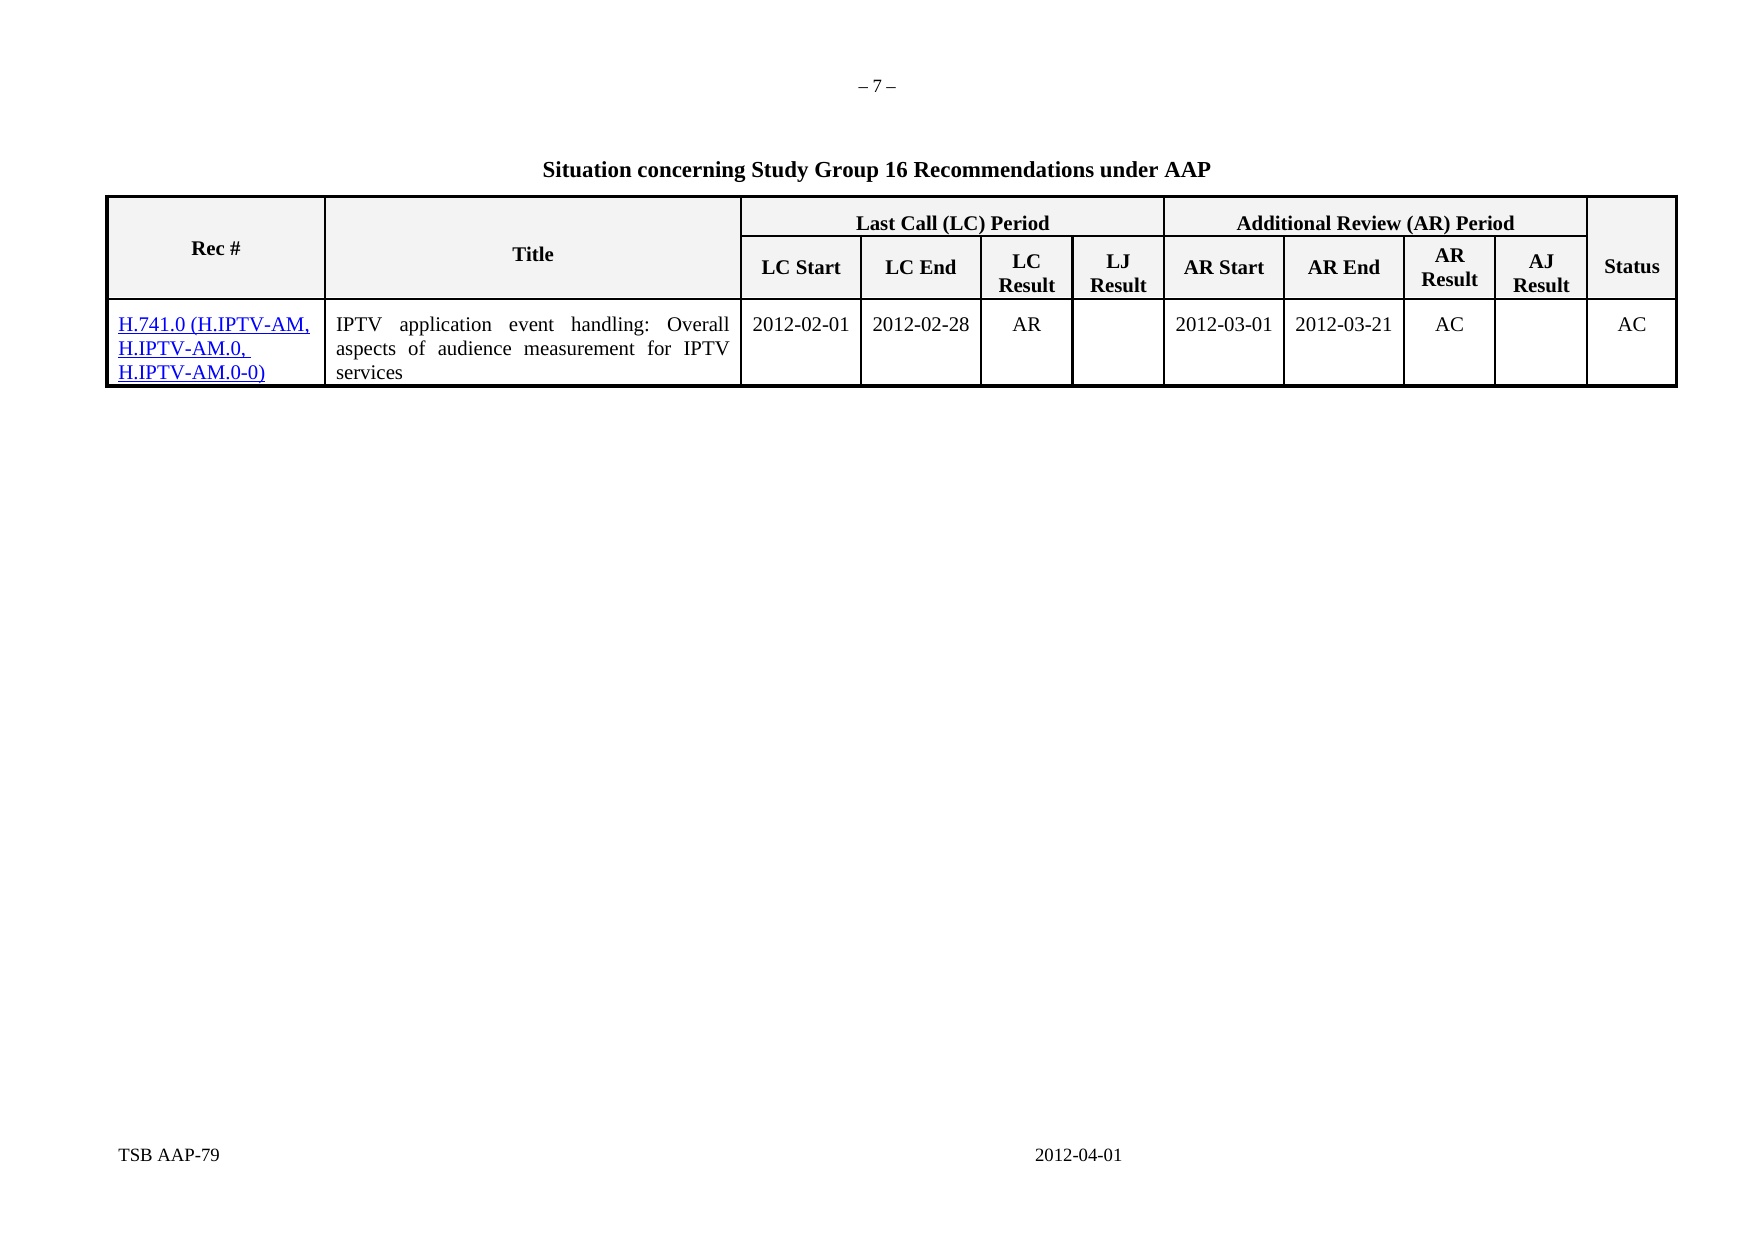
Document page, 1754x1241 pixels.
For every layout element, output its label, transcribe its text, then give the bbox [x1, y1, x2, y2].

table_cell [1496, 300, 1586, 384]
table_cell [1074, 300, 1163, 384]
table_cell AR Start [1165, 237, 1283, 297]
table_cell LC Result [982, 237, 1071, 297]
table_cell AR Result [1405, 237, 1494, 297]
table_cell AR End [1285, 237, 1403, 297]
table_header Additional Review (AR) Period [1165, 198, 1586, 235]
table_cell LC End [862, 237, 980, 297]
table_cell 2012-02-28 [862, 300, 980, 384]
table_cell AC [1588, 300, 1675, 384]
table_cell 2012-03-01 [1165, 300, 1283, 384]
table_header Rec # [109, 198, 324, 297]
table_cell H.741.0 (H.IPTV-AM, H.IPTV-AM.0, H.IPTV-AM.0-0) [109, 300, 324, 384]
table_cell IPTV application event handling: Overall aspects of audience measurement for IPTV services [326, 300, 740, 384]
table_cell AR [982, 300, 1071, 384]
table_header Status [1588, 198, 1675, 297]
table_cell 2012-02-01 [742, 300, 860, 384]
table_cell 2012-03-21 [1285, 300, 1403, 384]
table_cell AJ Result [1496, 237, 1586, 297]
table_cell AC [1405, 300, 1494, 384]
table_header Title [326, 198, 740, 297]
table_cell LC Start [742, 237, 860, 297]
table_cell LJ Result [1074, 237, 1163, 297]
table_header Last Call (LC) Period [742, 198, 1163, 235]
title Situation concerning Study Group 16 Recommendations under AAP [118, 156, 1636, 182]
